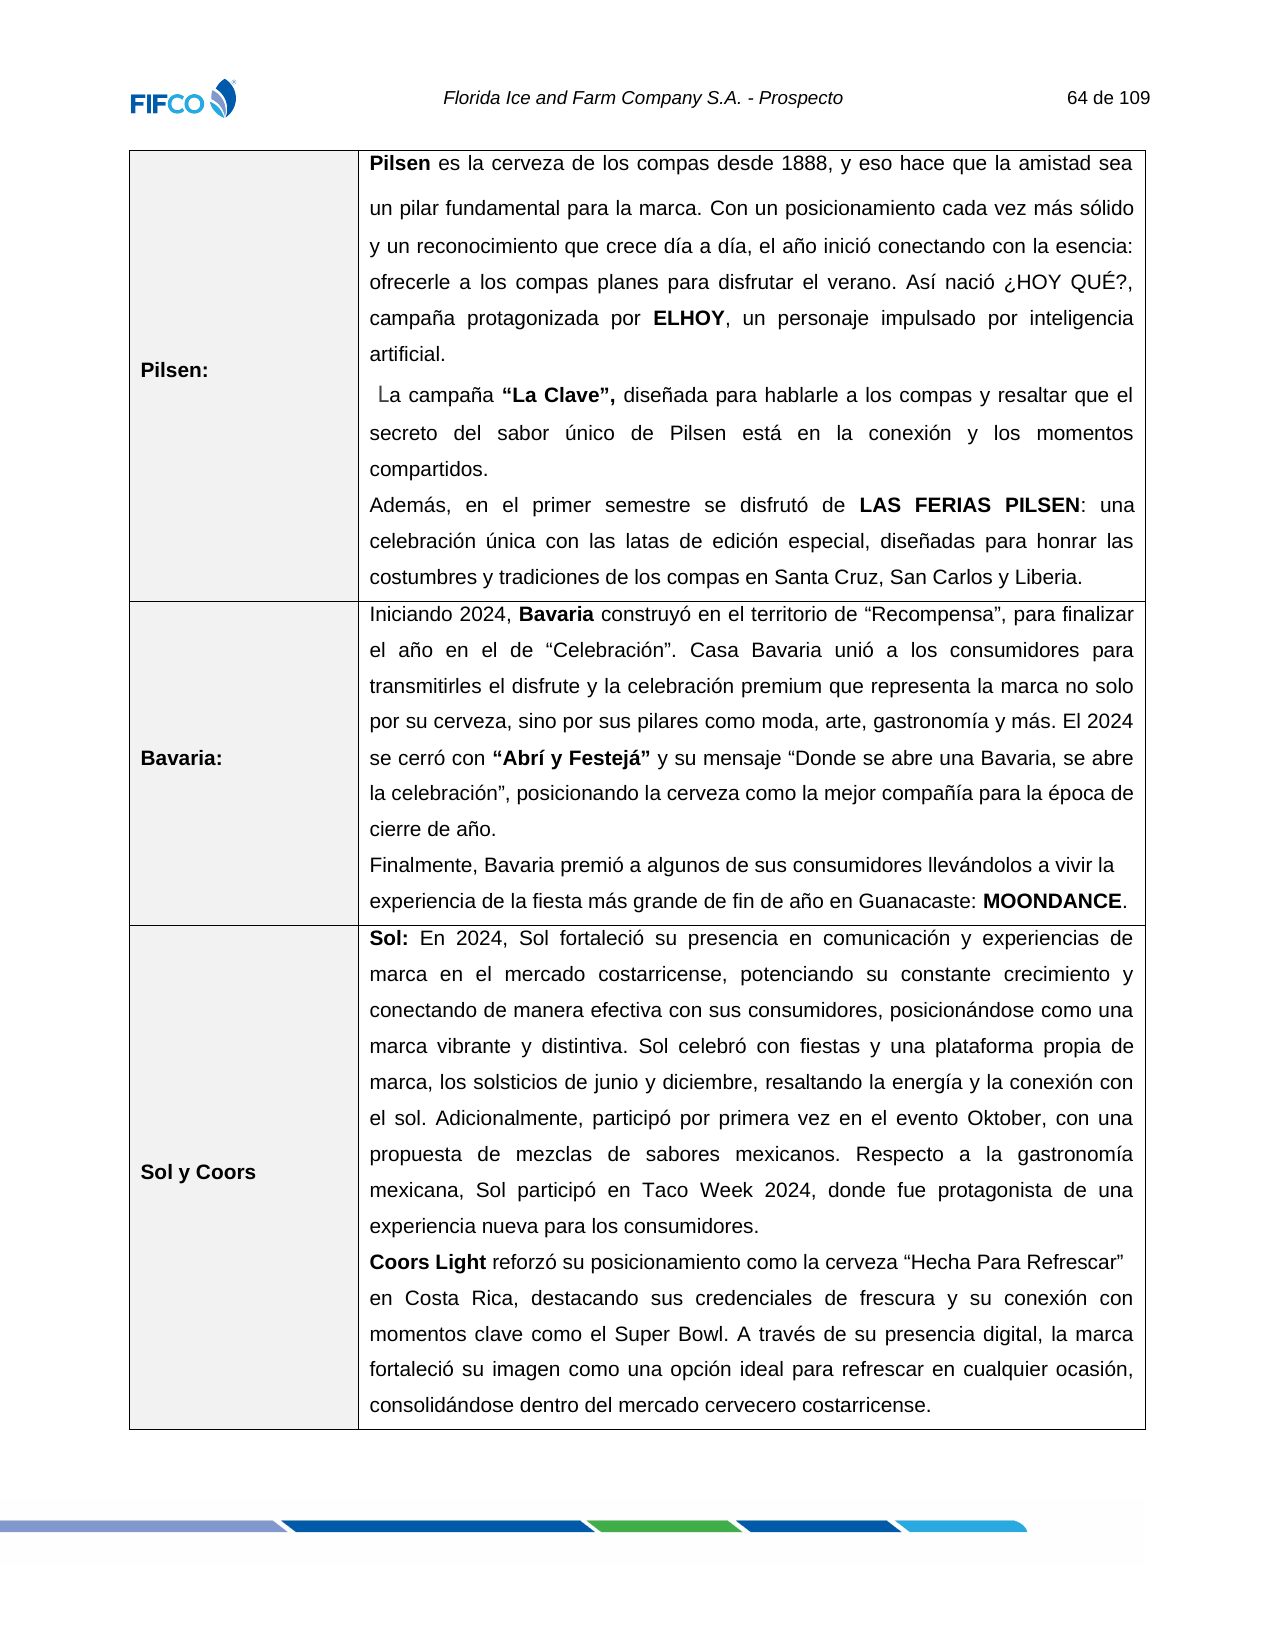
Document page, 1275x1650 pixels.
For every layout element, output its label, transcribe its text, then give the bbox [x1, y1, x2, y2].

picture [0, 1498, 1144, 1566]
table_cell Bavaria: [130, 602, 358, 925]
picture [123, 73, 243, 122]
table_cell Sol y Coors [130, 926, 358, 1429]
table_cell Sol: En 2024, Sol fortaleció su presencia en comunicación y experiencias de marca en el mercado costarricense, potenciando su constante crecimiento y conectando de manera efectiva con sus consumidores, posicionándose como una marca vibrante y distintiva. Sol celebró con fiestas y una plataforma propia de marca, los solsticios de junio y diciembre, resaltando la energía y la conexión con el sol. Adicionalmente, participó por primera vez en el evento Oktober, con una propuesta de mezclas de sabores mexicanos. Respecto a la gastronomía mexicana, Sol participó en Taco Week 2024, donde fue protagonista de una experiencia nueva para los consumidores. Coors Light reforzó su posicionamiento como la cerveza “Hecha Para Refrescar” en Costa Rica, destacando sus credenciales de frescura y su conexión con momentos clave como el Super Bowl. A través de su presencia digital, la marca fortaleció su imagen como una opción ideal para refrescar en cualquier ocasión, consolidándose dentro del mercado cervecero costarricense. [359, 926, 1145, 1429]
table_cell Pilsen: [130, 151, 358, 601]
table_cell Pilsen es la cerveza de los compas desde 1888, y eso hace que la amistad sea un pilar fundamental para la marca. Con un posicionamiento cada vez más sólido y un reconocimiento que crece día a día, el año inició conectando con la esencia: ofrecerle a los compas planes para disfrutar el verano. Así nació ¿HOY QUÉ?, campaña protagonizada por ELHOY, un personaje impulsado por inteligencia artificial. La campaña “La Clave”, diseñada para hablarle a los compas y resaltar que el secreto del sabor único de Pilsen está en la conexión y los momentos compartidos. Además, en el primer semestre se disfrutó de LAS FERIAS PILSEN: una celebración única con las latas de edición especial, diseñadas para honrar las costumbres y tradiciones de los compas en Santa Cruz, San Carlos y Liberia. [359, 151, 1145, 601]
table_cell Iniciando 2024, Bavaria construyó en el territorio de “Recompensa”, para finalizar el año en el de “Celebración”. Casa Bavaria unió a los consumidores para transmitirles el disfrute y la celebración premium que representa la marca no solo por su cerveza, sino por sus pilares como moda, arte, gastronomía y más. El 2024 se cerró con “Abrí y Festejá” y su mensaje “Donde se abre una Bavaria, se abre la celebración”, posicionando la cerveza como la mejor compañía para la época de cierre de año. Finalmente, Bavaria premió a algunos de sus consumidores llevándolos a vivir la experiencia de la fiesta más grande de fin de año en Guanacaste: MOONDANCE. [359, 602, 1145, 925]
